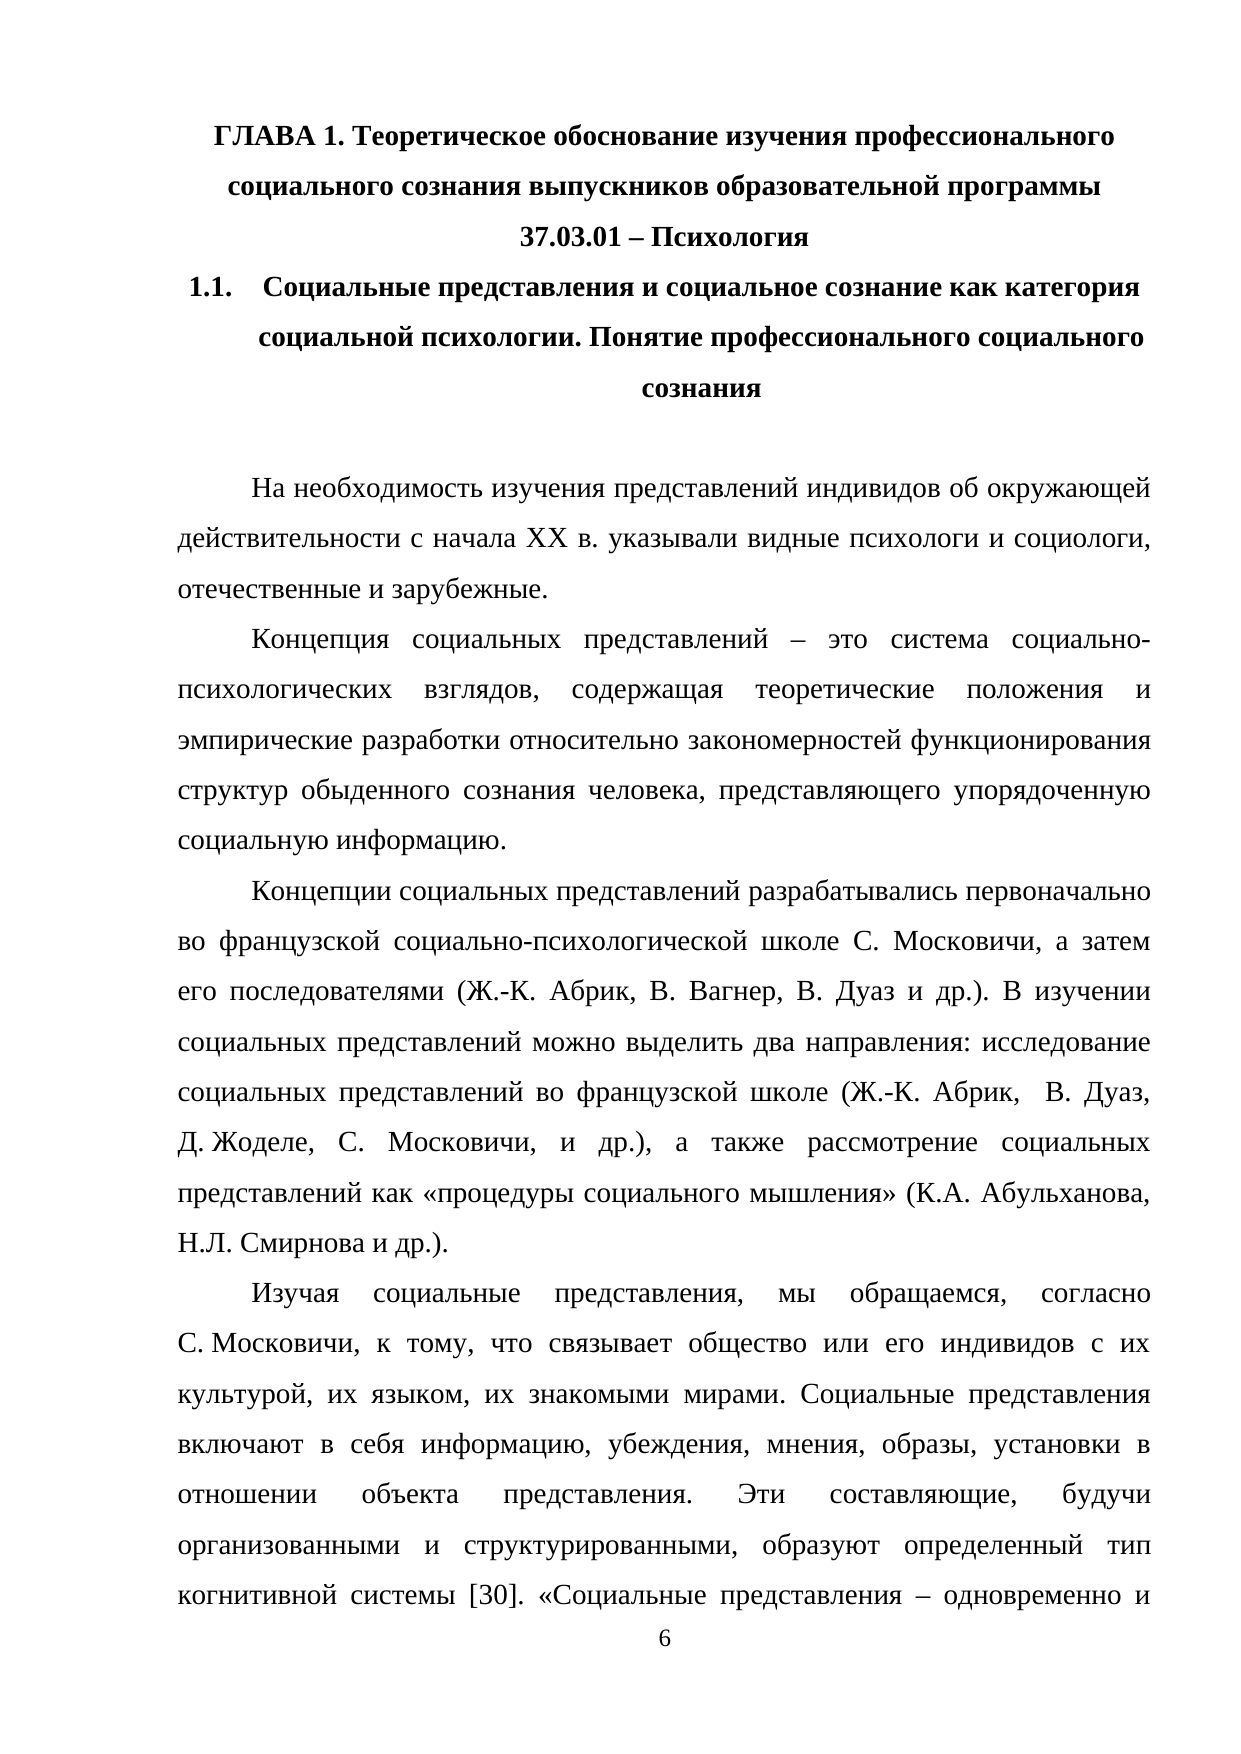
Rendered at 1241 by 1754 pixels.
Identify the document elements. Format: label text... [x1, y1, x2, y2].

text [177, 1275, 1152, 1611]
text ГЛАВА 1. Теоретическое обоснование изучения профессионального социального сознания выпускников образовательной программы 37.03.01 – Психология [177, 118, 1152, 252]
text Концепция социальных представлений – это система социально-психологических взглядов, содержащая теоретические положения и эмпирические разработки относительно закономерностей функционирования структур обыденного сознания человека, представляющего упорядоченную социальную информацию. [177, 621, 1152, 856]
text На необходимость изучения представлений индивидов об окружающей действительности с начала XX в. указывали видные психологи и социологи, отечественные и зарубежные. [177, 470, 1152, 604]
text Концепции социальных представлений разрабатывались первоначально во французской социально-психологической школе С. Московичи, а затем его последователями (Ж.-К. Абрик, В. Вагнер, В. Дуаз и др.). В изучении социальных представлений можно выделить два направления: исследование социальных представлений во французской школе (Ж.-К. Абрик, В. Дуаз, Д. Жоделе, С. Московичи, и др.), а также рассмотрение социальных представлений как «процедуры социального мышления» (К.А. Абульханова, Н.Л. Смирнова и др.). [177, 873, 1152, 1258]
list Социальные представления и социальное сознание как категория социальной психологии. Понятие профессионального социального сознания [177, 269, 1152, 403]
